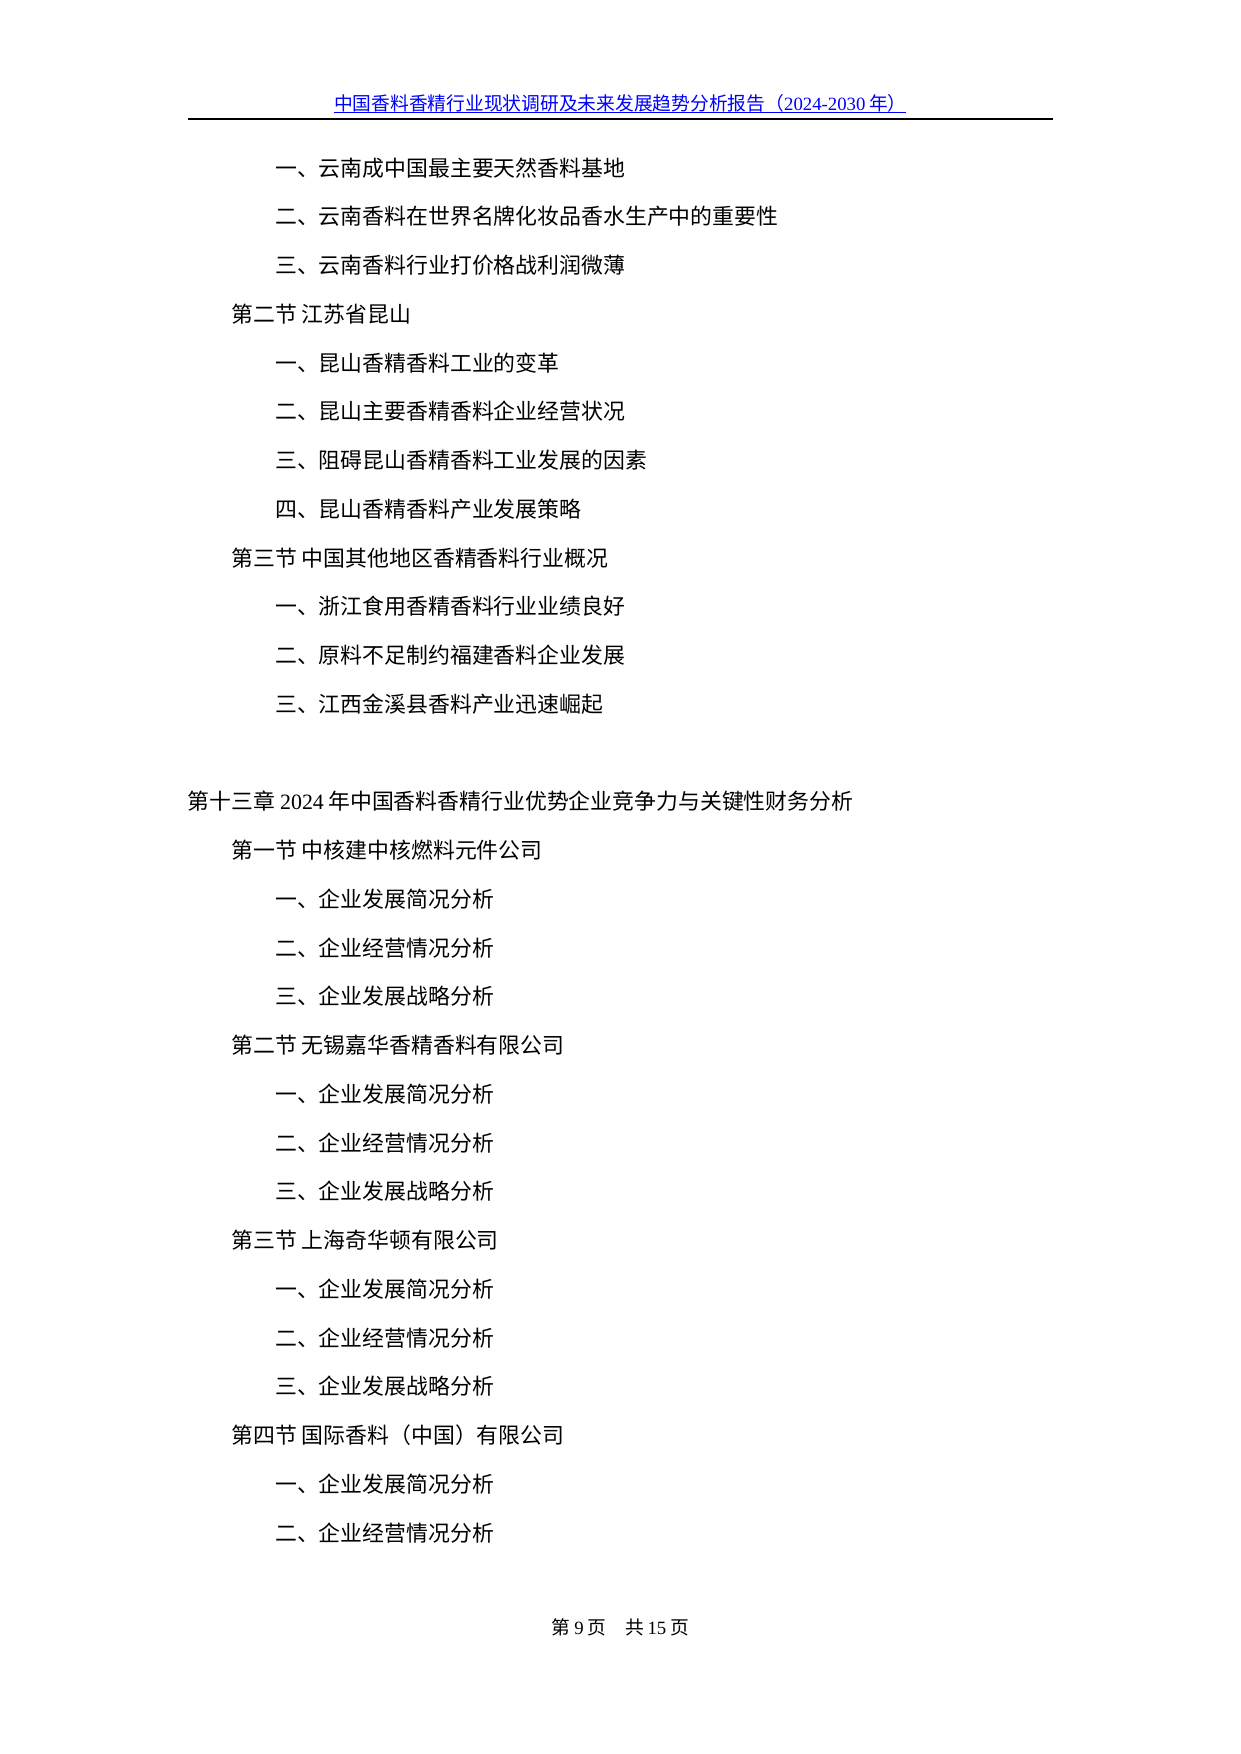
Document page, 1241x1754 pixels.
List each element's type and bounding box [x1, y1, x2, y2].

text [187, 150, 1053, 1548]
